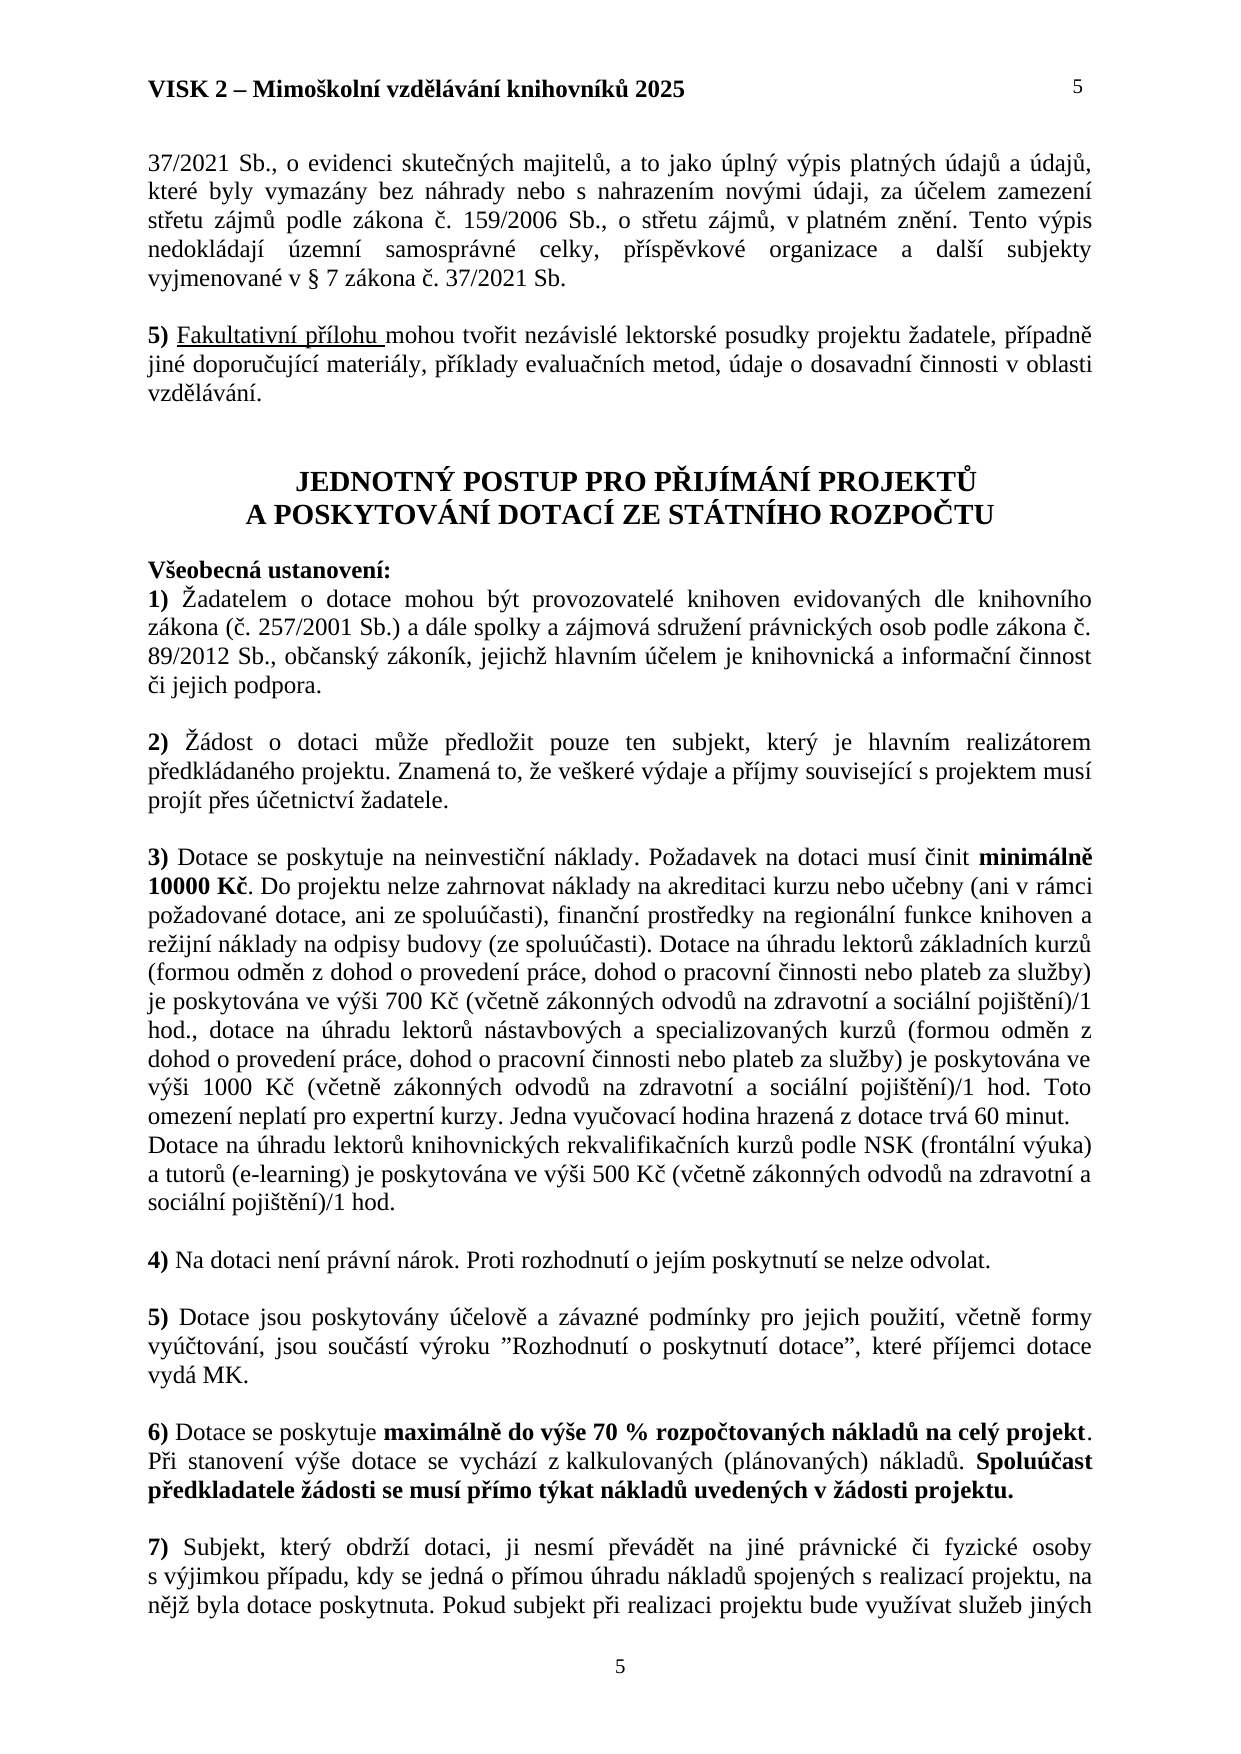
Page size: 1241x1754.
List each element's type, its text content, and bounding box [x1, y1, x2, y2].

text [148, 1532, 1093, 1619]
text 6) Dotace se poskytuje maximálně do výše 70 % rozpočtovaných nákladů na celý projekt. Při stanovení výše dotace se vychází z kalkulovaných (plánovaných) nákladů. Spoluúčast předkladatele žádosti se musí přímo týkat nákladů uvedených v žádosti projektu. [148, 1417, 1093, 1504]
text 5) Fakultativní přílohu mohou tvořit nezávislé lektorské posudky projektu žadatele, případně jiné doporučující materiály, příklady evaluačních metod, údaje o dosavadní činnosti v oblasti vzdělávání. [148, 320, 1093, 406]
text Dotace na úhradu lektorů knihovnických rekvalifikačních kurzů podle NSK (frontální výuka) a tutorů (e-learning) je poskytována ve výši 500 Kč (včetně zákonných odvodů na zdravotní a sociální pojištění)/1 hod. [148, 1130, 1093, 1216]
text 4) Na dotaci není právní nárok. Proti rozhodnutí o jejím poskytnutí se nelze odvolat. [148, 1245, 1093, 1274]
subtitle JEDNOTNÝ POSTUP PRO PŘIJÍMÁNÍ PROJEKTŮ [295, 464, 1093, 497]
text 2) Žádost o dotaci může předložit pouze ten subjekt, který je hlavním realizátorem předkládaného projektu. Znamená to, že veškeré výdaje a příjmy související s projektem musí projít přes účetnictví žadatele. [148, 727, 1093, 814]
text 1) Žadatelem o dotace mohou být provozovatelé knihoven evidovaných dle knihovního zákona (č. 257/2001 Sb.) a dále spolky a zájmová sdružení právnických osob podle zákona č. 89/2012 Sb., občanský zákoník, jejichž hlavním účelem je knihovnická a informační činnost či jejich podpora. [148, 584, 1093, 699]
text 5) Dotace jsou poskytovány účelově a závazné podmínky pro jejich použití, včetně formy vyúčtování, jsou součástí výroku ”Rozhodnutí o poskytnutí dotace”, které příjemci dotace vydá MK. [148, 1302, 1093, 1389]
text 3) Dotace se poskytuje na neinvestiční náklady. Požadavek na dotaci musí činit minimálně 10000 Kč. Do projektu nelze zahrnovat náklady na akreditaci kurzu nebo učebny (ani v rámci požadované dotace, ani ze spoluúčasti), finanční prostředky na regionální funkce knihoven a režijní náklady na odpisy budovy (ze spoluúčasti). Dotace na úhradu lektorů základních kurzů (formou odměn z dohod o provedení práce, dohod o pracovní činnosti nebo plateb za služby) je poskytována ve výši 700 Kč (včetně zákonných odvodů na zdravotní a sociální pojištění)/1 hod., dotace na úhradu lektorů nástavbových a specializovaných kurzů (formou odměn z dohod o provedení práce, dohod o pracovní činnosti nebo plateb za služby) je poskytována ve výši 1000 Kč (včetně zákonných odvodů na zdravotní a sociální pojištění)/1 hod. Toto omezení neplatí pro expertní kurzy. Jedna vyučovací hodina hrazená z dotace trvá 60 minut. [148, 842, 1093, 1130]
text Všeobecná ustanovení: [148, 555, 1093, 584]
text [148, 148, 1093, 291]
text A POSKYTOVÁNÍ DOTACÍ ZE STÁTNÍHO ROZPOČTU [148, 497, 1093, 531]
